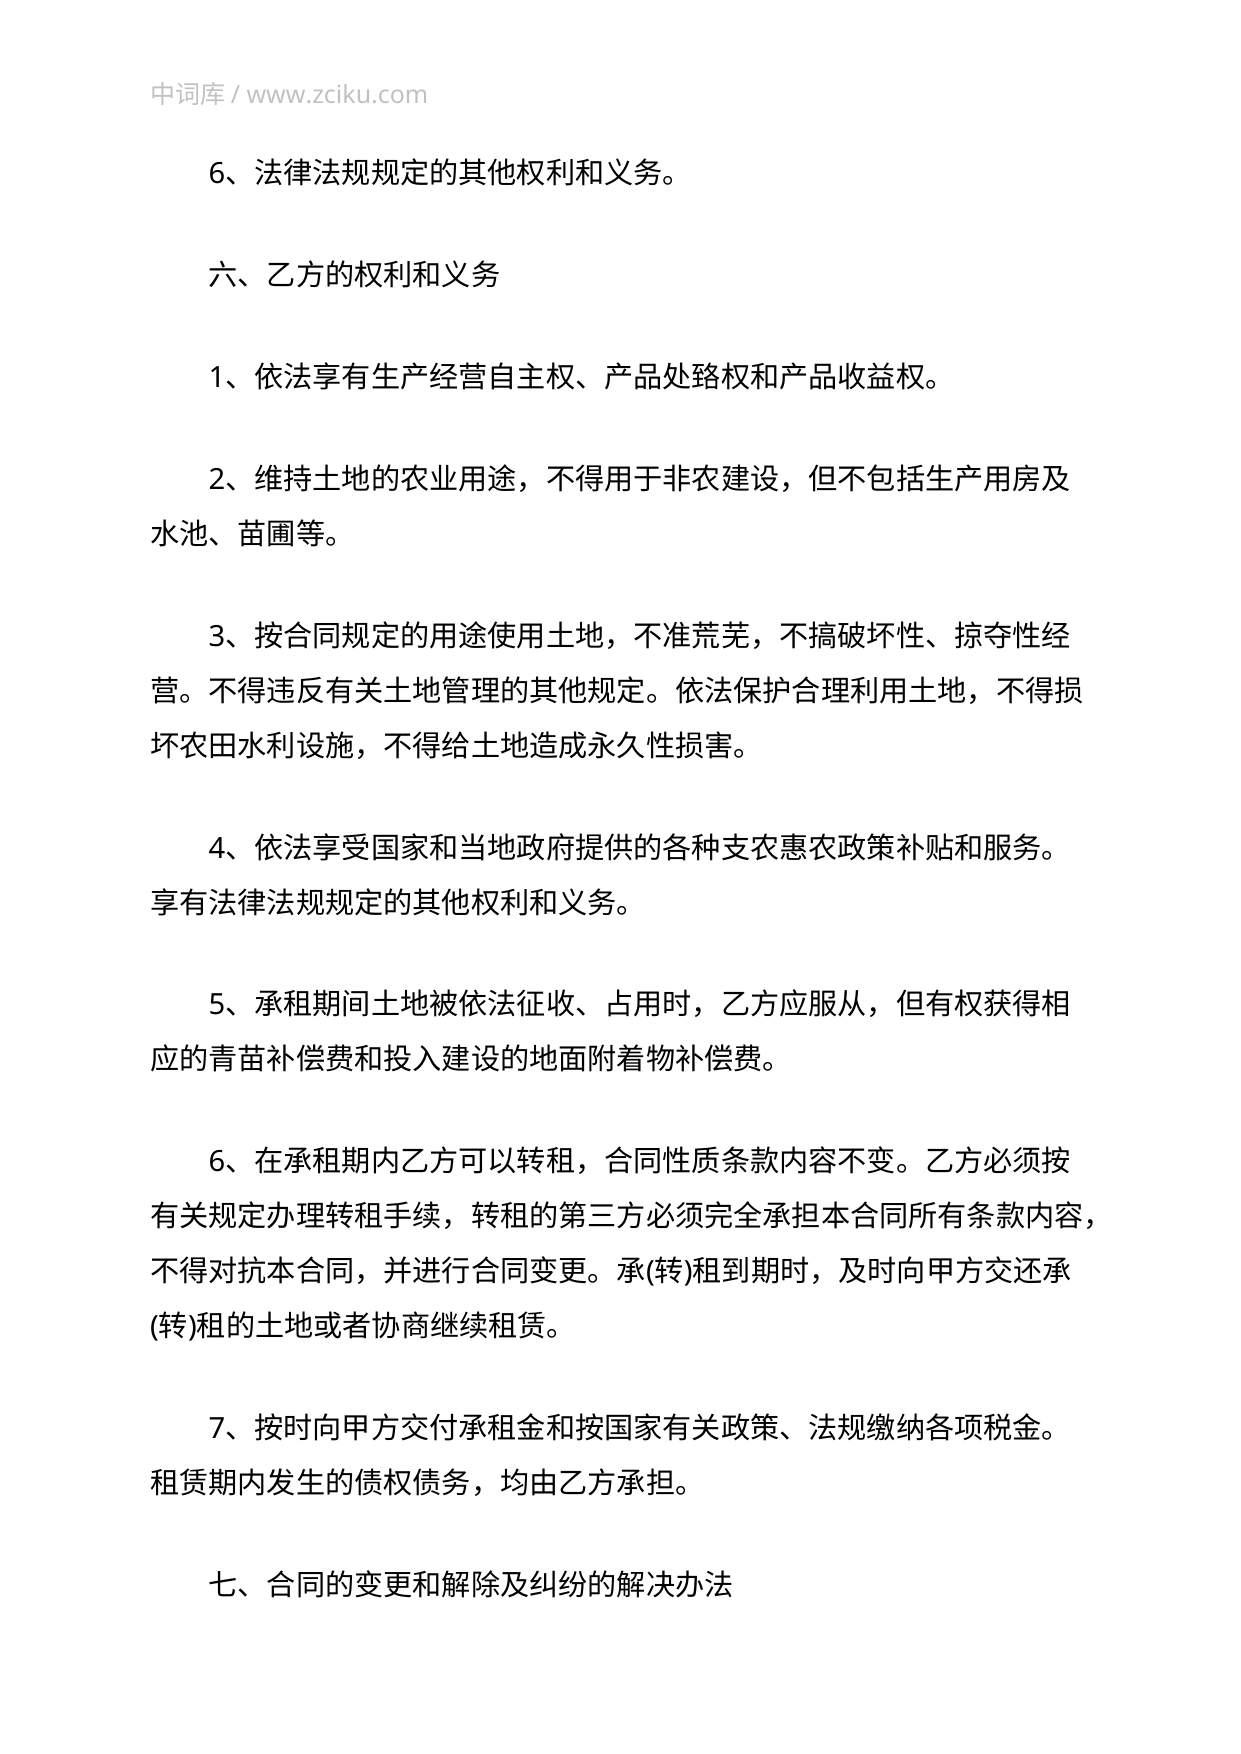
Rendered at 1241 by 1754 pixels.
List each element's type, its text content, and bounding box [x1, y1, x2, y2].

text 6、法律法规规定的其他权利和义务。 [150, 150, 1090, 192]
text 七、合同的变更和解除及纠纷的解决办法 [150, 1561, 1090, 1604]
text 5、承租期间土地被依法征收、占用时，乙方应服从，但有权获得相应的青苗补偿费和投入建设的地面附着物补偿费。 [150, 981, 1090, 1078]
text 7、按时向甲方交付承租金和按国家有关政策、法规缴纳各项税金。租赁期内发生的债权债务，均由乙方承担。 [150, 1404, 1090, 1502]
text 六、乙方的权利和义务 [150, 252, 1090, 294]
text 6、在承租期内乙方可以转租，合同性质条款内容不变。乙方必须按有关规定办理转租手续，转租的第三方必须完全承担本合同所有条款内容，不得对抗本合同，并进行合同变更。承(转)租到期时，及时向甲方交还承(转)租的土地或者协商继续租赁。 [150, 1138, 1090, 1345]
text 1、依法享有生产经营自主权、产品处臵权和产品收益权。 [150, 354, 1090, 396]
text 2、维持土地的农业用途，不得用于非农建设，但不包括生产用房及水池、苗圃等。 [150, 456, 1090, 553]
text 3、按合同规定的用途使用土地，不准荒芜，不搞破坏性、掠夺性经营。不得违反有关土地管理的其他规定。依法保护合理利用土地，不得损坏农田水利设施，不得给土地造成永久性损害。 [150, 612, 1090, 765]
text 4、依法享受国家和当地政府提供的各种支农惠农政策补贴和服务。享有法律法规规定的其他权利和义务。 [150, 824, 1090, 921]
